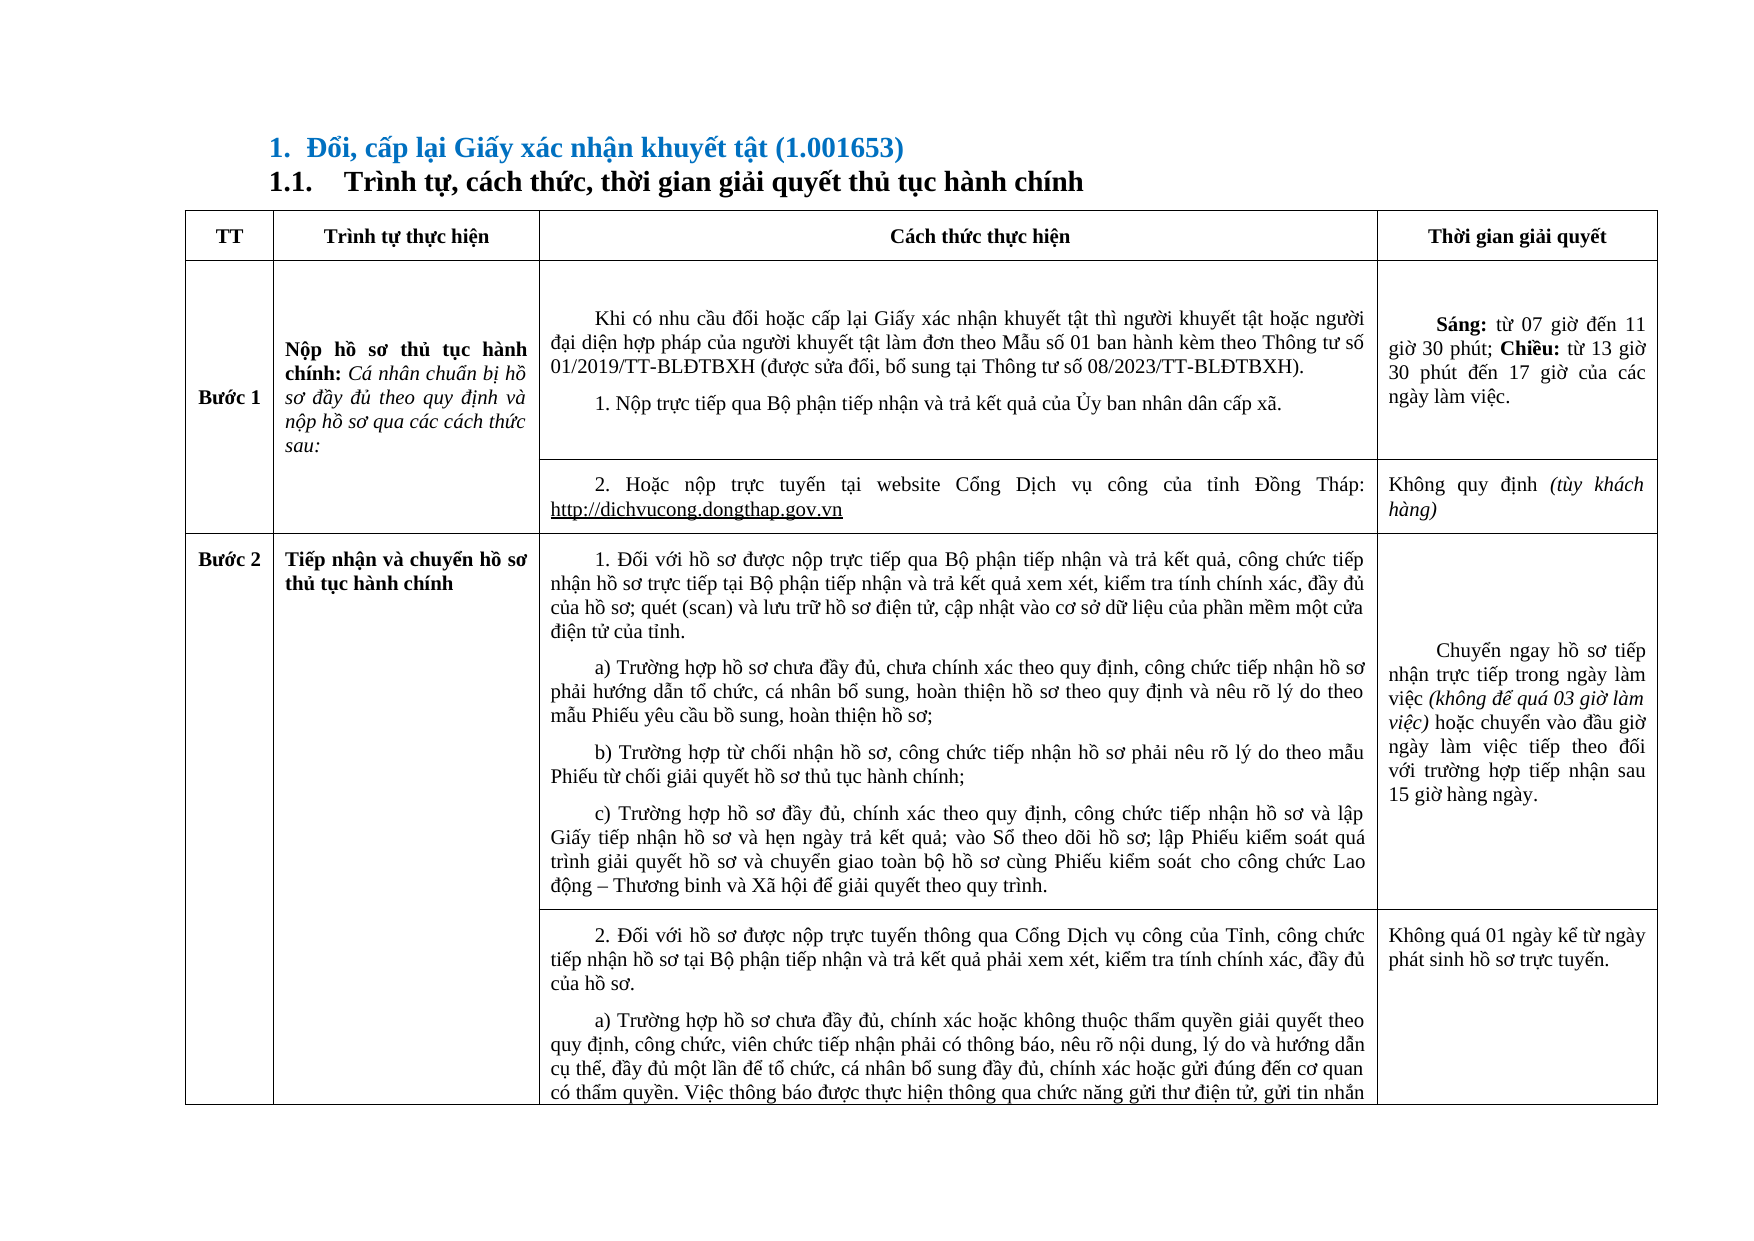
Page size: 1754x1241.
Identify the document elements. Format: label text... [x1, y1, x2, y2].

table_cell Sáng: từ 07 giờ đến 11 giờ 30 phút; Chiều: từ 13 giờ 30 phút đến 17 giờ của các ngày làm việc. [1378, 261, 1657, 459]
table_header Trình tự thực hiện [274, 211, 539, 260]
list Đổi, cấp lại Giấy xác nhận khuyết tật (1.001653) [269, 131, 1648, 164]
table_header Thời gian giải quyết [1378, 211, 1657, 260]
table_header Cách thức thực hiện [540, 211, 1377, 260]
table_cell Nộp hồ sơ thủ tục hành chính: Cá nhân chuẩn bị hồ sơ đầy đủ theo quy định và nộp hồ sơ qua các cách thức sau: [274, 261, 539, 533]
table_cell 2. Hoặc nộp trực tuyến tại website Cổng Dịch vụ công của tỉnh Đồng Tháp: http://dichvucong.dongthap.gov.vn [540, 460, 1377, 533]
table_cell 1. Đối với hồ sơ được nộp trực tiếp qua Bộ phận tiếp nhận và trả kết quả, công chức tiếp nhận hồ sơ trực tiếp tại Bộ phận tiếp nhận và trả kết quả xem xét, kiểm tra tính chính xác, đầy đủ của hồ sơ; quét (scan) và lưu trữ hồ sơ điện tử, cập nhật vào cơ sở dữ liệu của phần mềm một cửa điện tử của tỉnh. a) Trường hợp hồ sơ chưa đầy đủ, chưa chính xác theo quy định, công chức tiếp nhận hồ sơ phải hướng dẫn tổ chức, cá nhân bổ sung, hoàn thiện hồ sơ theo quy định và nêu rõ lý do theo mẫu Phiếu yêu cầu bồ sung, hoàn thiện hồ sơ; b) Trường hợp từ chối nhận hồ sơ, công chức tiếp nhận hồ sơ phải nêu rõ lý do theo mẫu Phiếu từ chối giải quyết hồ sơ thủ tục hành chính; c) Trường hợp hồ sơ đầy đủ, chính xác theo quy định, công chức tiếp nhận hồ sơ và lập Giấy tiếp nhận hồ sơ và hẹn ngày trả kết quả; vào Sổ theo dõi hồ sơ; lập Phiếu kiểm soát quá trình giải quyết hồ sơ và chuyển giao toàn bộ hồ sơ cùng Phiếu kiểm soát cho công chức Lao động – Thương binh và Xã hội để giải quyết theo quy trình. [540, 534, 1377, 909]
table_cell Tiếp nhận và chuyển hồ sơ thủ tục hành chính [274, 534, 539, 1104]
table_cell Không quy định (tùy khách hàng) [1378, 460, 1657, 533]
list Trình tự, cách thức, thời gian giải quyết thủ tục hành chính [269, 164, 1648, 198]
table_cell Chuyển ngay hồ sơ tiếp nhận trực tiếp trong ngày làm việc (không để quá 03 giờ làm việc) hoặc chuyển vào đầu giờ ngày làm việc tiếp theo đối với trường hợp tiếp nhận sau 15 giờ hàng ngày. [1378, 534, 1657, 909]
table_cell Khi có nhu cầu đổi hoặc cấp lại Giấy xác nhận khuyết tật thì người khuyết tật hoặc người đại diện hợp pháp của người khuyết tật làm đơn theo Mẫu số 01 ban hành kèm theo Thông tư số 01/2019/TT-BLĐTBXH (được sửa đổi, bổ sung tại Thông tư số 08/2023/TT-BLĐTBXH). 1. Nộp trực tiếp qua Bộ phận tiếp nhận và trả kết quả của Ủy ban nhân dân cấp xã. [540, 261, 1377, 459]
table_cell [540, 910, 1377, 1104]
table_cell Bước 2 [186, 534, 273, 1104]
table_cell Bước 1 [186, 261, 273, 533]
table_header TT [186, 211, 273, 260]
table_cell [1378, 910, 1657, 1104]
